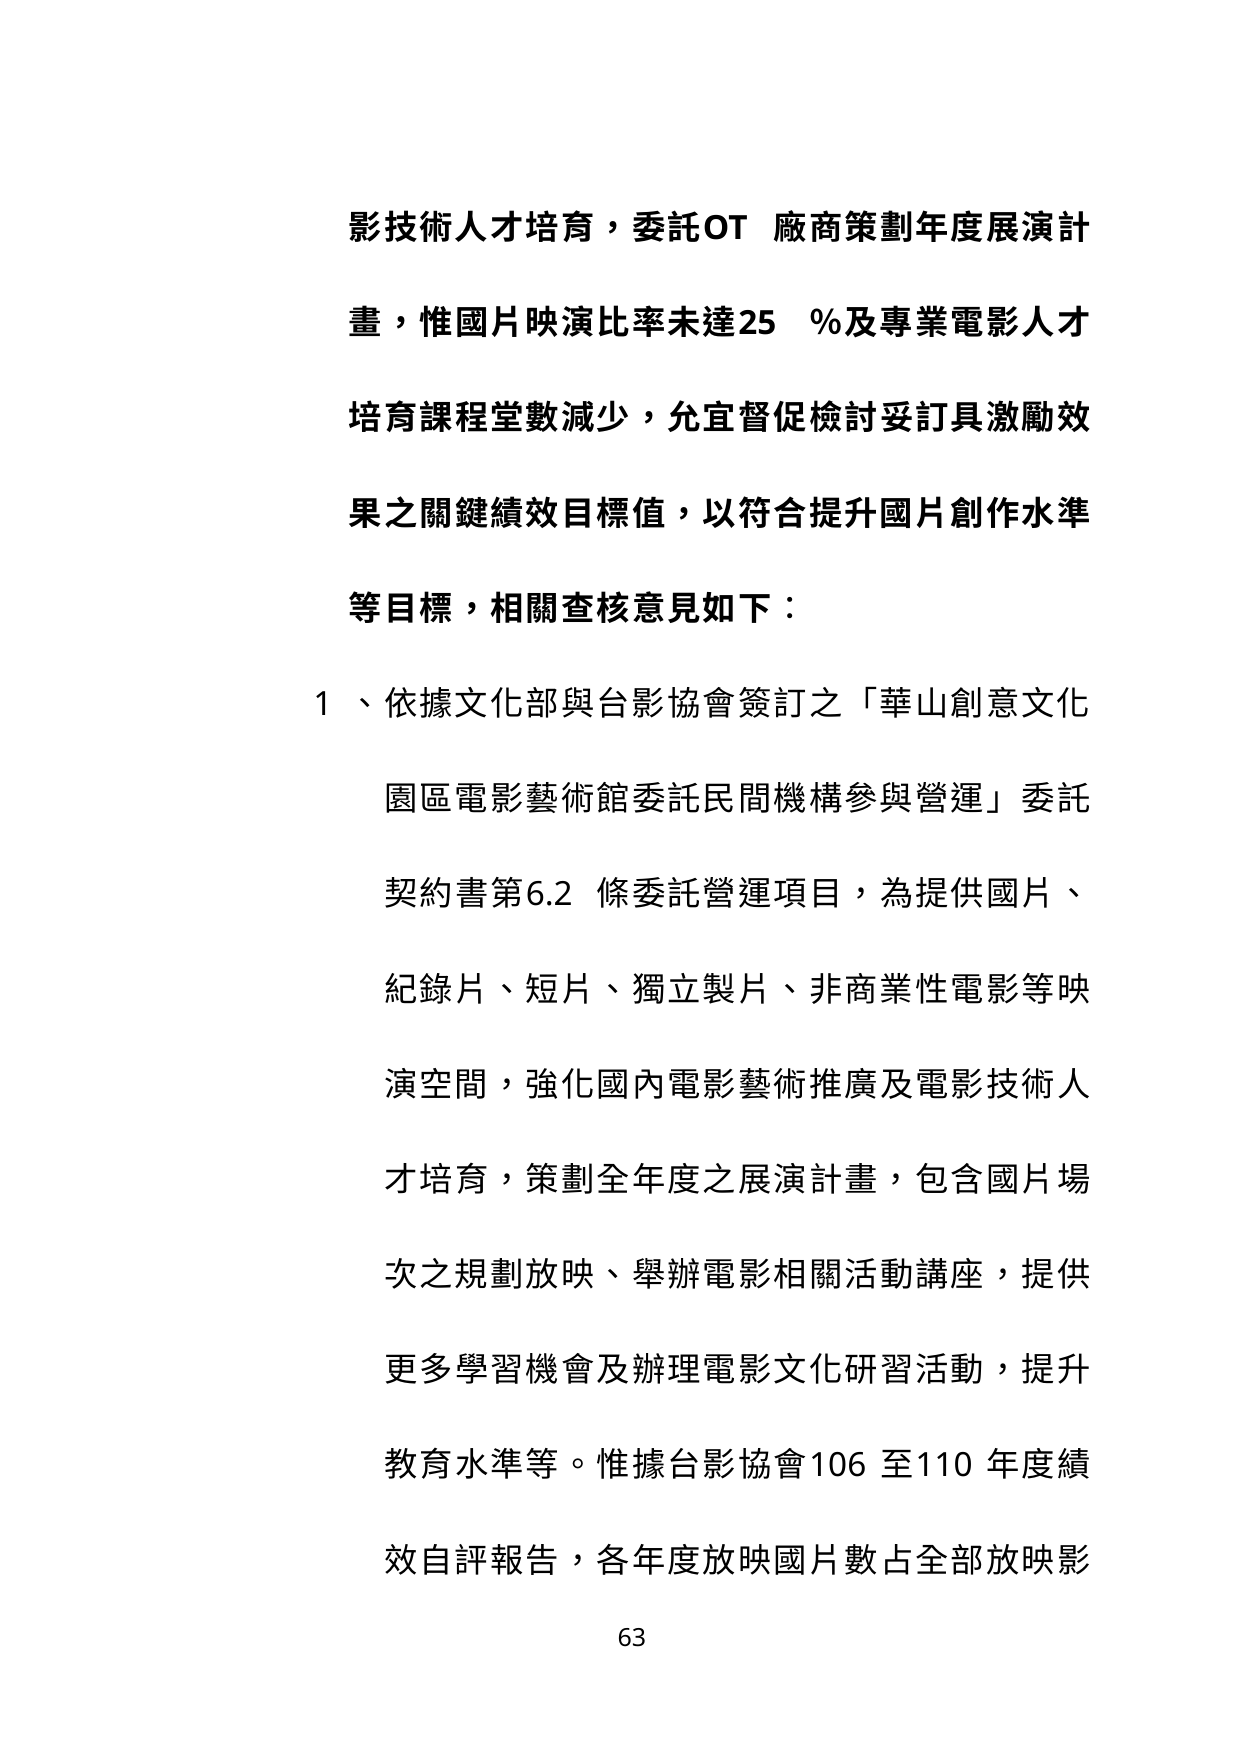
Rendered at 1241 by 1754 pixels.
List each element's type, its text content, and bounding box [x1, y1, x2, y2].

subtitle 本案審計部指出，為強化國內電影藝術推廣及電影技術人才培育，委託OT廠商策劃年度展演計畫，惟國片映演比率未達25％及專業電影人才培育課程堂數減少，允宜督促檢討妥訂具激勵效果之關鍵績效目標值，以符合提升國片創作水準等目標，相關查核意見如下： [242, 177, 1092, 653]
